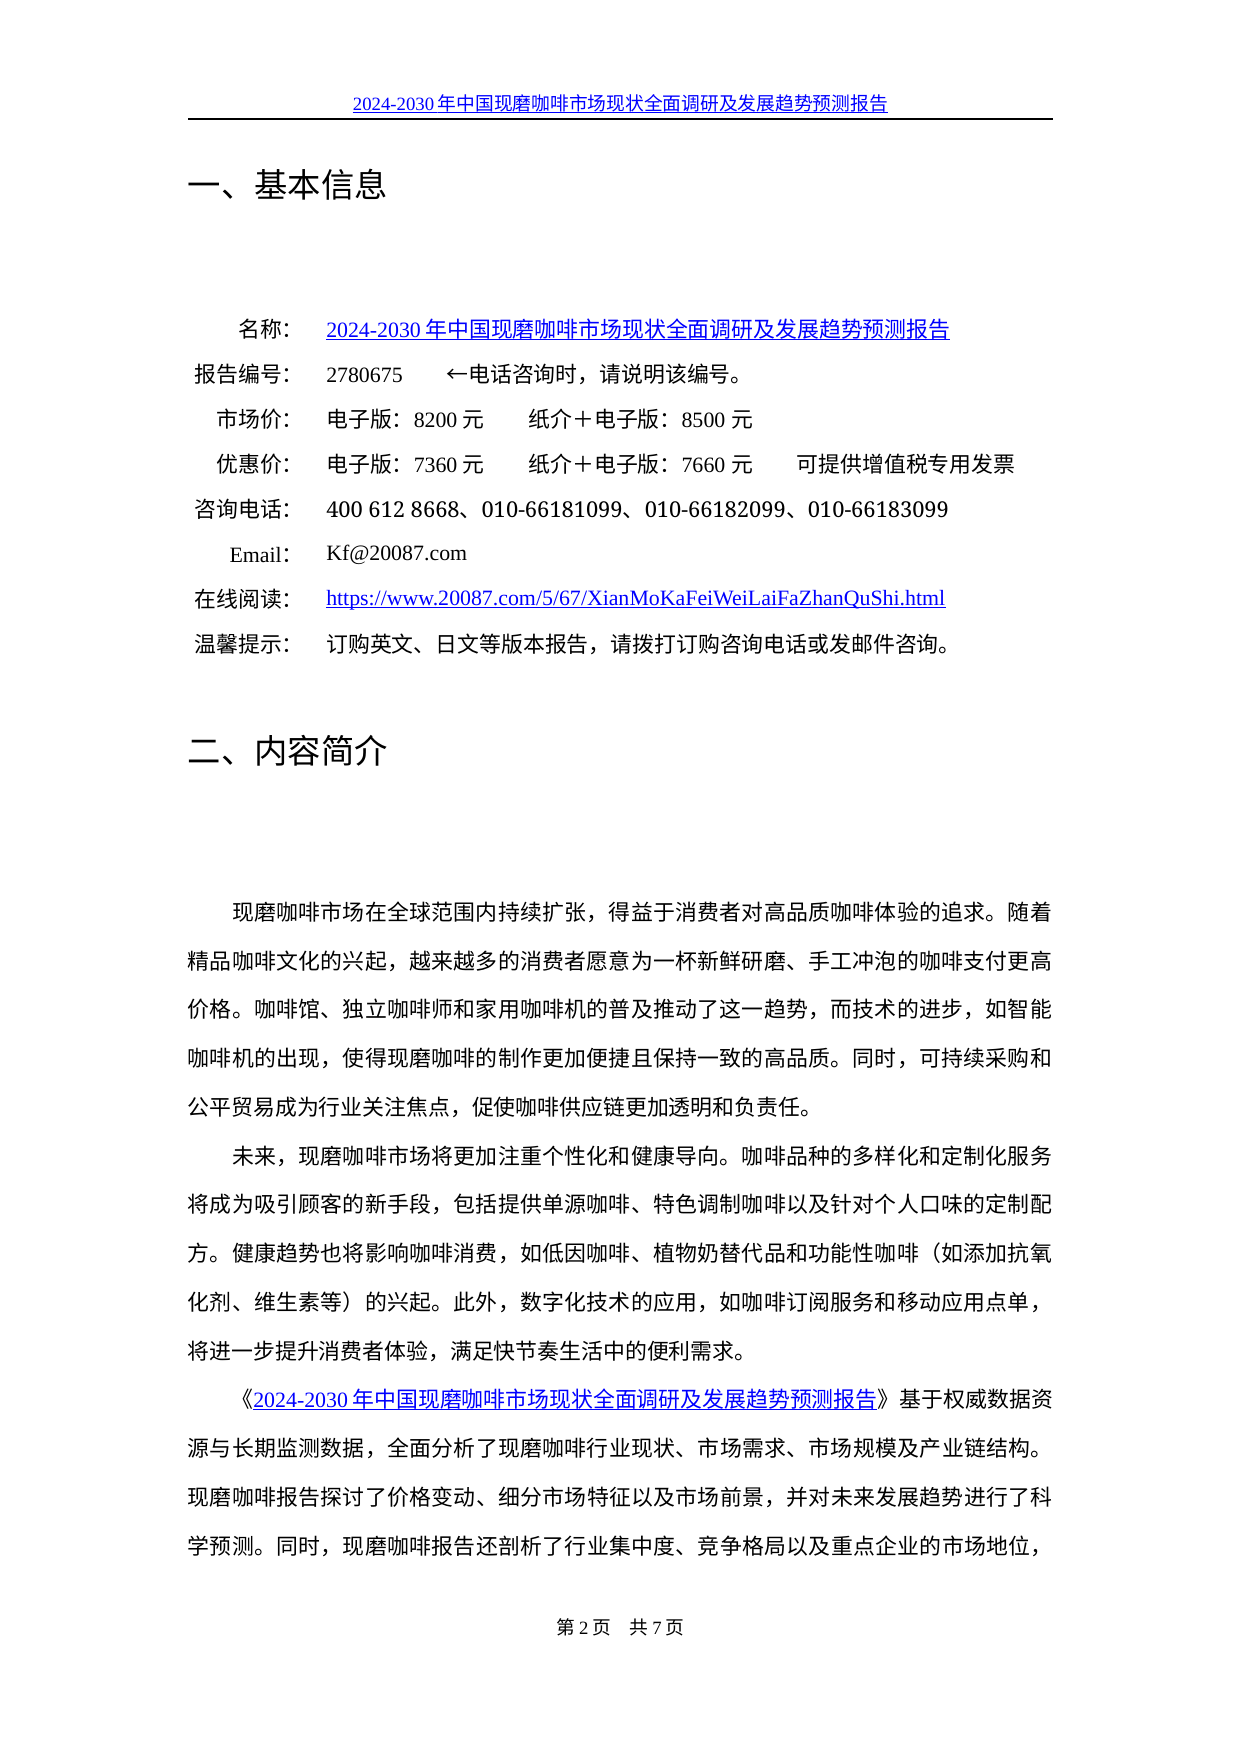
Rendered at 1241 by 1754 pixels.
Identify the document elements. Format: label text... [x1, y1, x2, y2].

table_cell Email： [167, 537, 315, 582]
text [187, 894, 1053, 1561]
title 二、内容简介 [187, 717, 1053, 782]
table_header 名称： [167, 312, 315, 357]
table_cell 温馨提示： [167, 627, 315, 672]
table_cell Kf@20087.com [315, 537, 1073, 582]
table_cell 400 612 8668、010-66181099、010-66182099、010-66183099 [315, 492, 1073, 537]
title 一、基本信息 [187, 150, 1053, 215]
table_header 2024-2030年中国现磨咖啡市场现状全面调研及发展趋势预测报告 [315, 312, 1073, 357]
table_cell 订购英文、日文等版本报告，请拨打订购咨询电话或发邮件咨询。 [315, 627, 1073, 672]
table_cell 在线阅读： [167, 582, 315, 627]
table_cell 报告编号： [167, 357, 315, 402]
table_cell 电子版：7360 元 纸介＋电子版：7660 元 可提供增值税专用发票 [315, 447, 1073, 492]
table_cell [315, 582, 1073, 627]
table_cell 2780675 ←电话咨询时，请说明该编号。 [315, 357, 1073, 402]
table_cell 电子版：8200 元 纸介＋电子版：8500 元 [315, 402, 1073, 447]
table_cell 市场价： [167, 402, 315, 447]
table_cell 咨询电话： [167, 492, 315, 537]
table_cell 优惠价： [167, 447, 315, 492]
